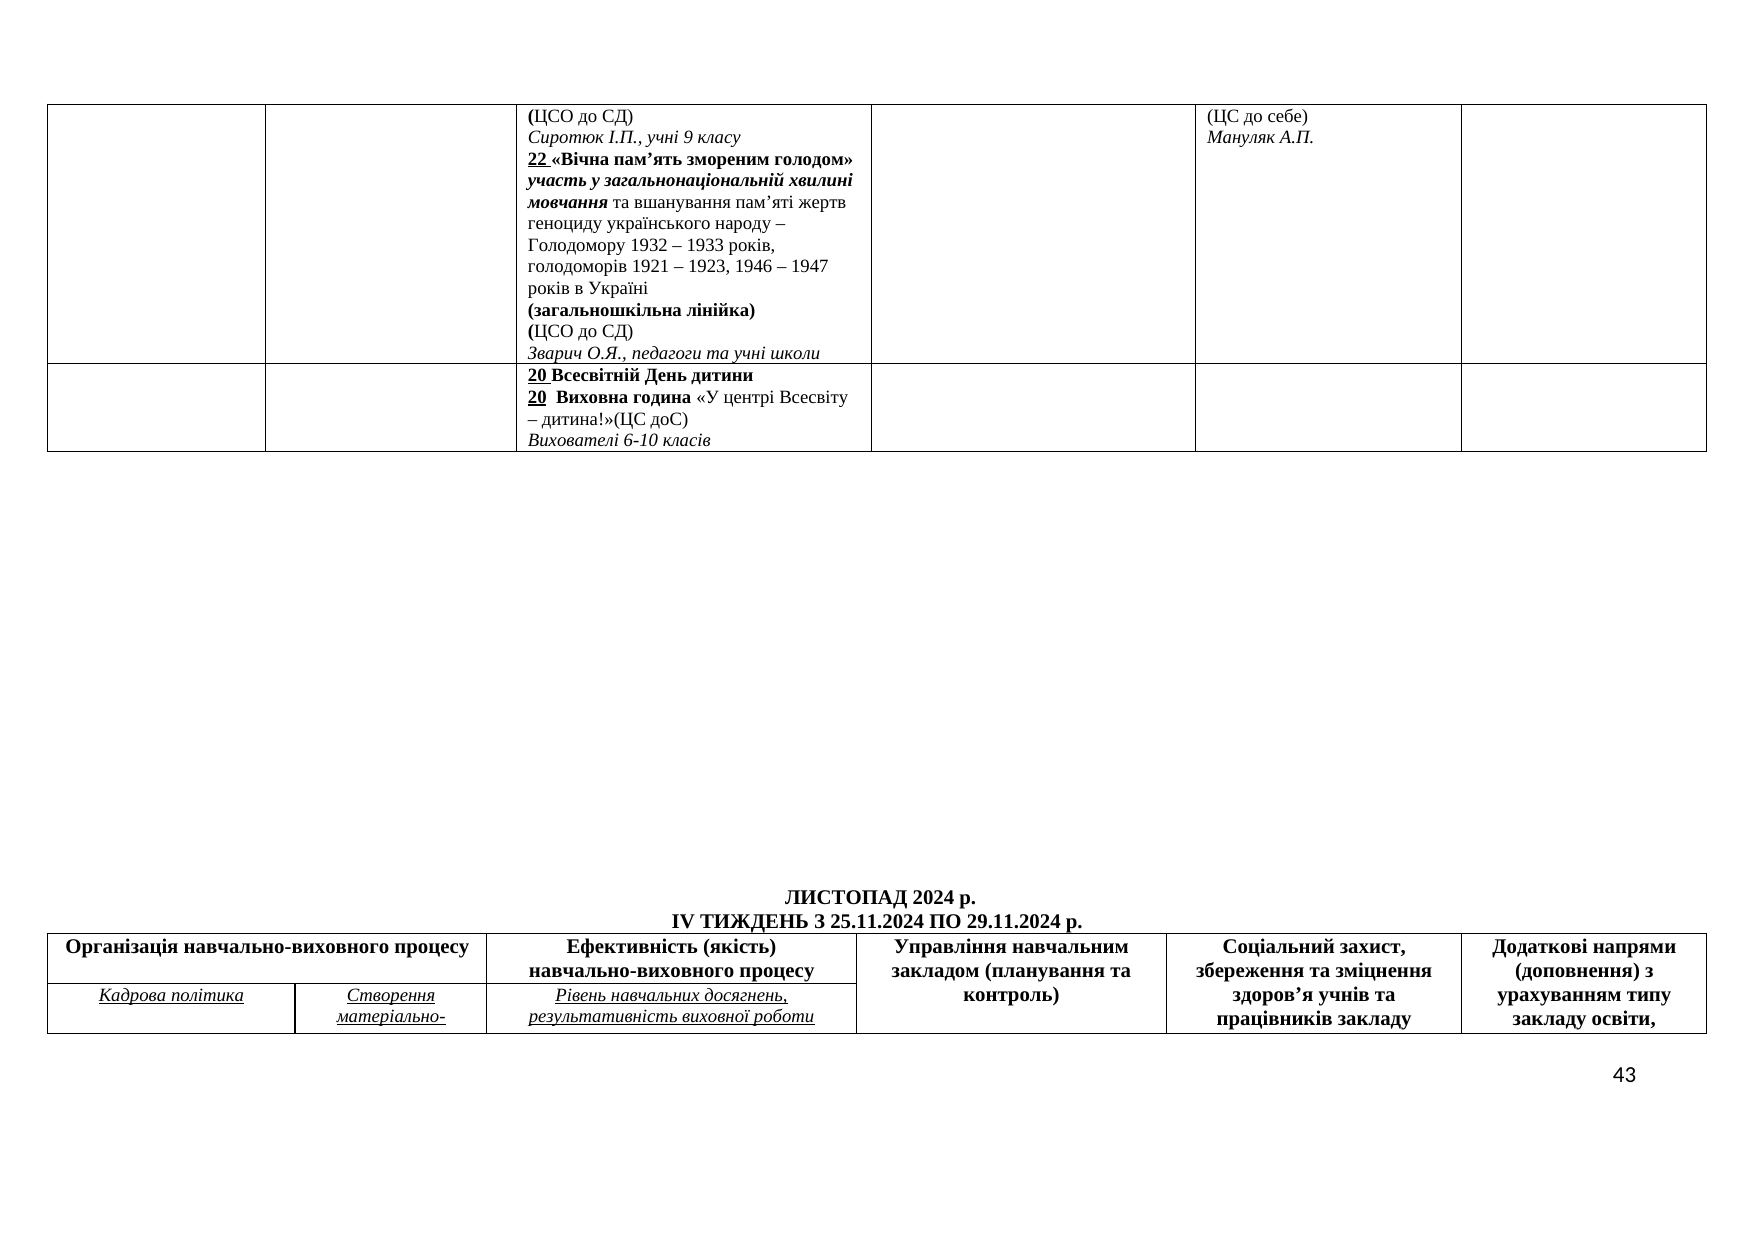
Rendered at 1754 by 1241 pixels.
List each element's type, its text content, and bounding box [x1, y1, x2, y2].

table_header Соціальний захист, збереження та зміцнення здоров’я учнів та працівників закладу [1167, 934, 1461, 1032]
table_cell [517, 105, 871, 363]
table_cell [487, 984, 856, 1032]
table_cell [1196, 105, 1461, 363]
text ІV ТИЖДЕНЬ З 25.11.2024 ПО 29.11.2024 р. [118, 909, 1636, 933]
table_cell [296, 984, 486, 1032]
table_cell [266, 364, 516, 451]
table_header Управління навчальним закладом (планування та контроль) [857, 934, 1166, 1032]
table_cell [48, 364, 265, 451]
table_header Організація навчально-виховного процесу [48, 934, 486, 983]
table_cell [266, 105, 516, 363]
table_cell [1462, 364, 1706, 451]
text ЛИСТОПАД 2024 р. [118, 885, 1636, 909]
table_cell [1462, 105, 1706, 363]
table_cell Кадрова політика [48, 984, 294, 1032]
table_header Ефективність (якість) навчально-виховного процесу [487, 934, 856, 983]
table_cell [872, 364, 1195, 451]
table_cell [48, 105, 265, 363]
table_cell [1196, 364, 1461, 451]
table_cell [872, 105, 1195, 363]
table_header Додаткові напрями (доповнення) з урахуванням типу закладу освіти, специфіки і соціально-економічних умов регіону (мікрорайону), умов роботи [1462, 934, 1706, 1032]
table_cell 20 Всесвітній День дитини 20 Виховна година «У центрі Всесвіту – дитина!»(ЦС доС) Вихователі 6-10 класів [517, 364, 871, 451]
